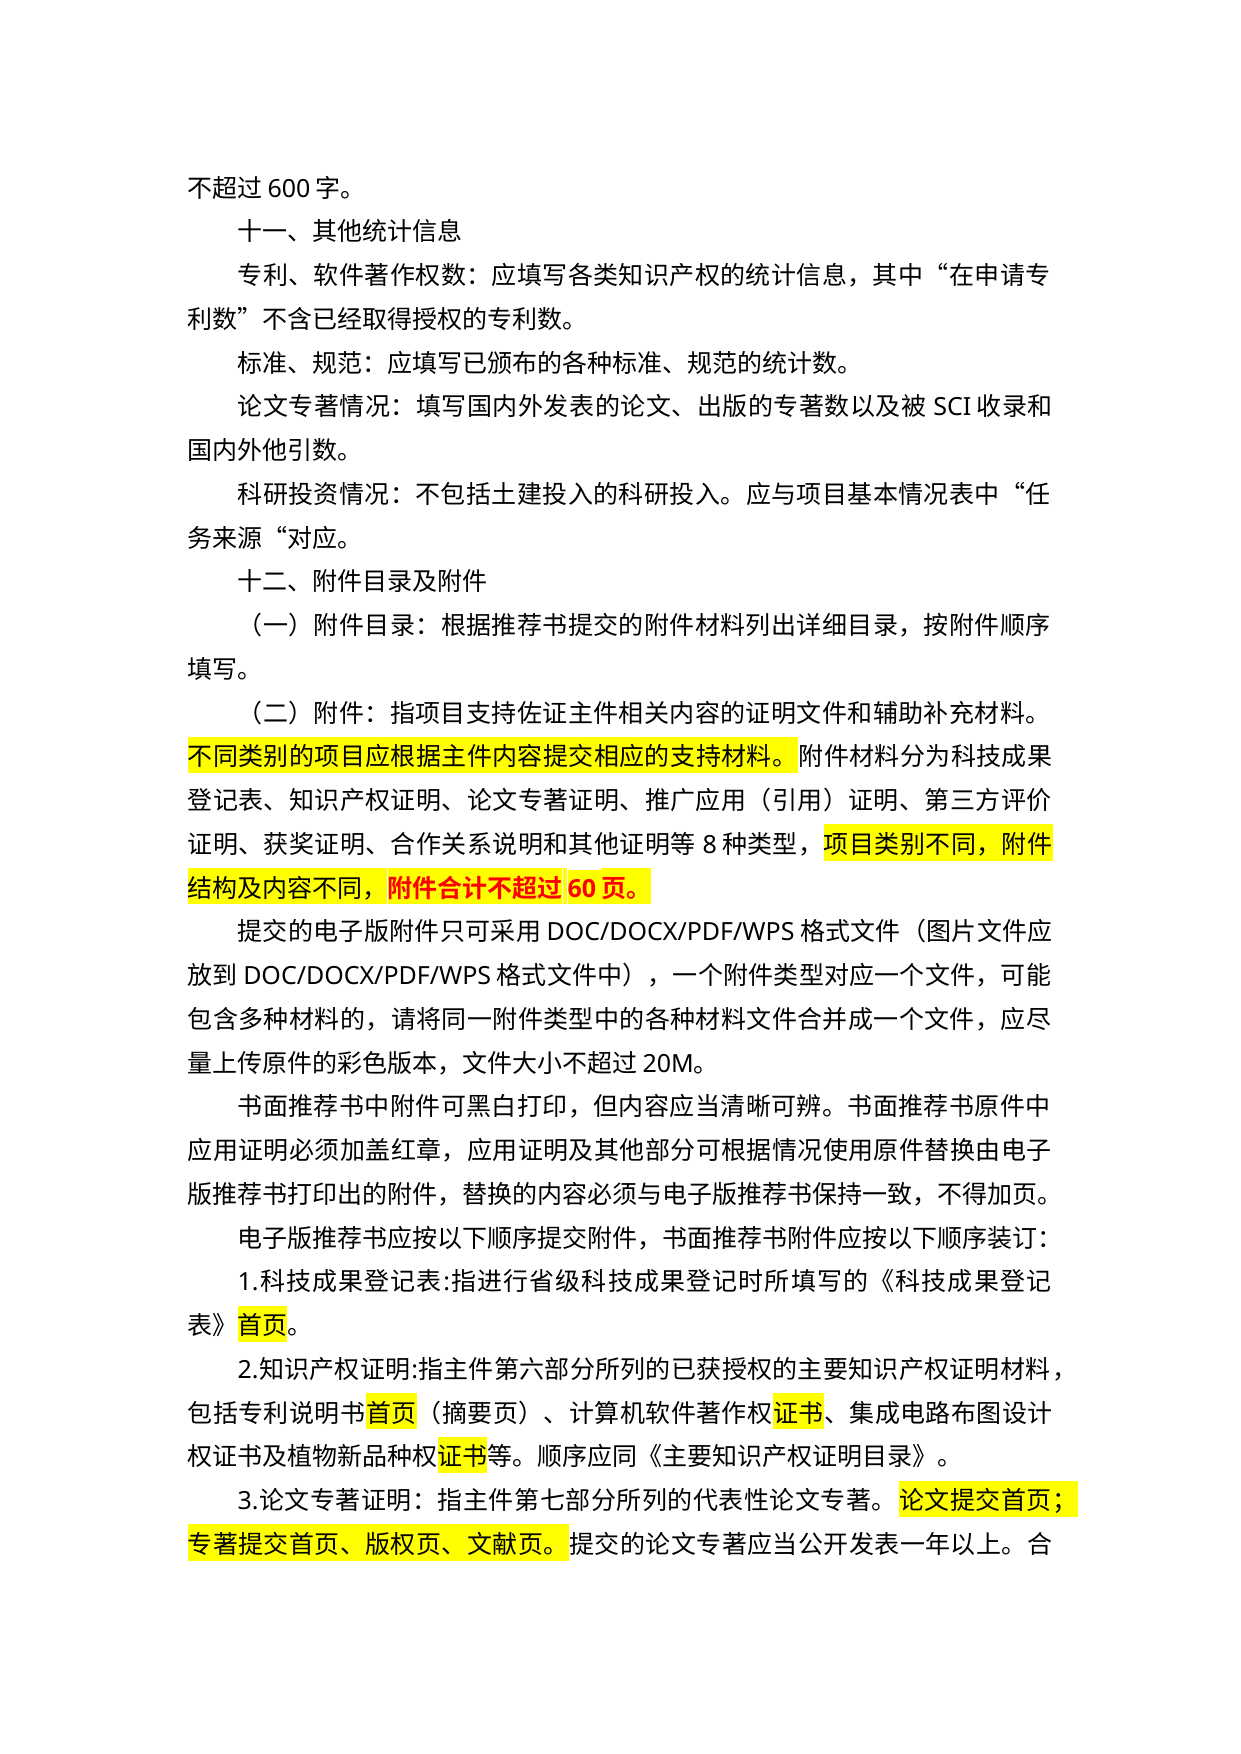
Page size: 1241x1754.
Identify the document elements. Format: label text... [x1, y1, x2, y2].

text 科研投资情况：不包括土建投入的科研投入。应与项目基本情况表中“任务来源“对应。 [187, 468, 1053, 556]
text 电子版推荐书应按以下顺序提交附件，书面推荐书附件应按以下顺序装订： [187, 1212, 1053, 1256]
text 2.知识产权证明:指主件第六部分所列的已获授权的主要知识产权证明材料，包括专利说明书首页（摘要页）、计算机软件著作权证书、集成电路布图设计权证书及植物新品种权证书等。顺序应同《主要知识产权证明目录》。 [187, 1343, 1053, 1474]
text （二）附件：指项目支持佐证主件相关内容的证明文件和辅助补充材料。不同类别的项目应根据主件内容提交相应的支持材料。附件材料分为科技成果登记表、知识产权证明、论文专著证明、推广应用（引用）证明、第三方评价证明、获奖证明、合作关系说明和其他证明等8种类型，项目类别不同，附件结构及内容不同，附件合计不超过60页。 [187, 687, 1053, 906]
text 书面推荐书中附件可黑白打印，但内容应当清晰可辨。书面推荐书原件中应用证明必须加盖红章，应用证明及其他部分可根据情况使用原件替换由电子版推荐书打印出的附件，替换的内容必须与电子版推荐书保持一致，不得加页。 [187, 1081, 1053, 1212]
text 专利、软件著作权数：应填写各类知识产权的统计信息，其中“在申请专利数”不含已经取得授权的专利数。 [187, 249, 1053, 337]
text 十一、其他统计信息 [187, 206, 1053, 249]
text 十二、附件目录及附件 [187, 556, 1053, 599]
text 标准、规范：应填写已颁布的各种标准、规范的统计数。 [187, 337, 1053, 381]
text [187, 1474, 1053, 1562]
text （一）附件目录：根据推荐书提交的附件材料列出详细目录，按附件顺序填写。 [187, 599, 1053, 687]
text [187, 162, 1053, 206]
text 论文专著情况：填写国内外发表的论文、出版的专著数以及被SCI收录和国内外他引数。 [187, 381, 1053, 468]
text 提交的电子版附件只可采用DOC/DOCX/PDF/WPS格式文件（图片文件应放到DOC/DOCX/PDF/WPS格式文件中），一个附件类型对应一个文件，可能包含多种材料的，请将同一附件类型中的各种材料文件合并成一个文件，应尽量上传原件的彩色版本，文件大小不超过20M。 [187, 906, 1053, 1081]
text 1.科技成果登记表:指进行省级科技成果登记时所填写的《科技成果登记表》首页。 [187, 1256, 1053, 1343]
